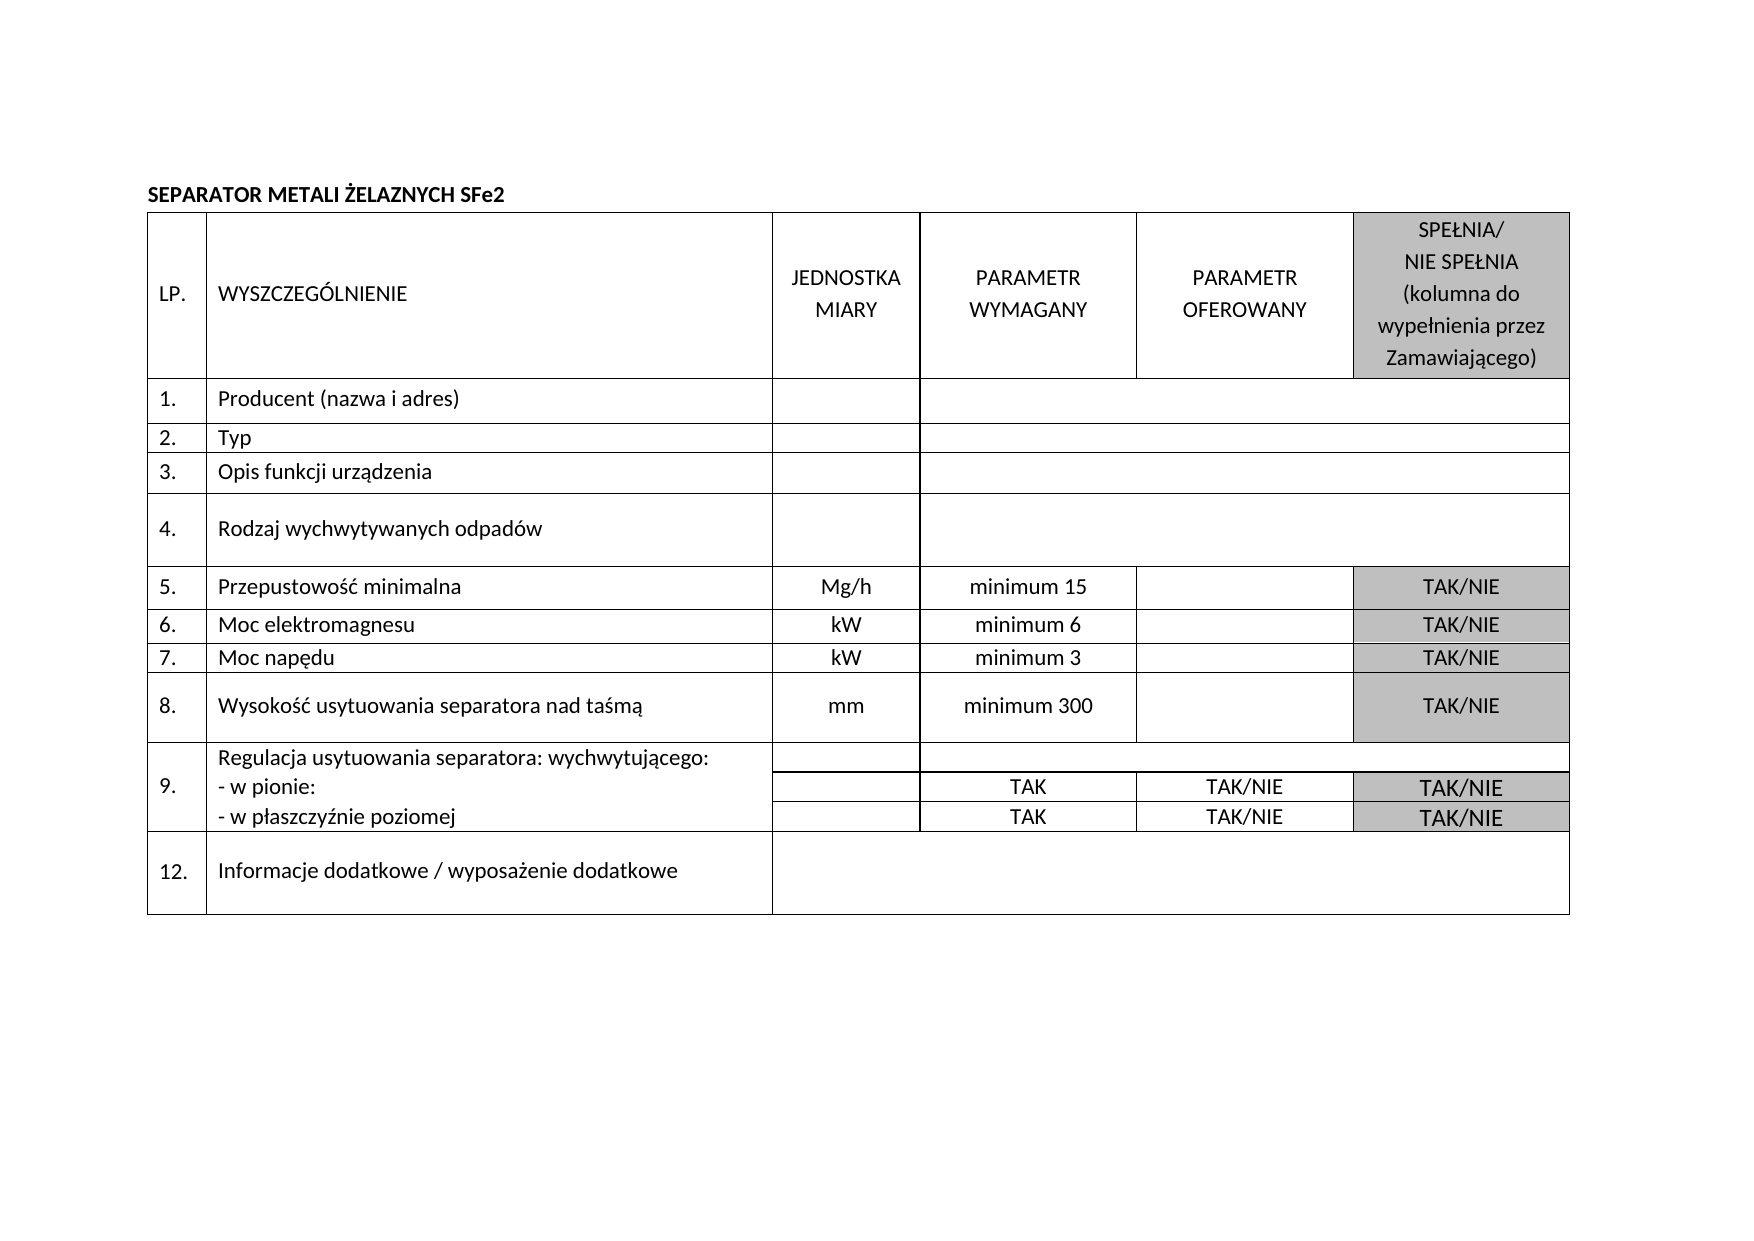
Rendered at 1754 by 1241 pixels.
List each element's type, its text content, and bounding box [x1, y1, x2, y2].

table_cell [148, 644, 206, 672]
table_cell [148, 743, 206, 831]
table_cell Przepustowość minimalna [207, 567, 772, 609]
table_cell TAK [921, 773, 1136, 801]
table_header WYSZCZEGÓLNIENIE [207, 213, 772, 378]
text SEPARATOR METALI ŻELAZNYCH SFe2 [148, 180, 1606, 208]
table_cell - w płaszczyźnie poziomej [207, 801, 772, 831]
table_cell [148, 424, 206, 452]
table_cell [1137, 610, 1353, 642]
table_header PARAMETR OFEROWANY [1137, 213, 1353, 378]
table_cell [148, 832, 206, 914]
table_cell [148, 567, 206, 609]
table_cell [148, 379, 206, 422]
table_cell [773, 743, 919, 771]
table_cell [1137, 644, 1353, 672]
table_cell TAK/NIE [1137, 773, 1353, 801]
table_cell [148, 610, 206, 642]
table_cell Mg/h [773, 567, 919, 609]
table_cell [921, 424, 1569, 452]
table_cell TAK/NIE [1354, 644, 1569, 672]
table_cell minimum 3 [921, 644, 1136, 672]
table_cell Typ [207, 424, 772, 452]
table_cell [773, 494, 919, 566]
table_header SPEŁNIA/ NIE SPEŁNIA (kolumna do wypełnienia przez Zamawiającego) [1354, 213, 1569, 378]
table_cell mm [773, 673, 919, 742]
table_cell minimum 300 [921, 673, 1136, 742]
table_cell TAK/NIE [1354, 567, 1569, 609]
table_cell [921, 743, 1569, 771]
table_cell TAK/NIE [1354, 773, 1569, 801]
table_cell [148, 673, 206, 742]
table_cell Moc napędu [207, 644, 772, 672]
table_cell Rodzaj wychwytywanych odpadów [207, 494, 772, 566]
table_cell [773, 379, 919, 422]
table_cell [1137, 567, 1353, 609]
table_cell Moc elektromagnesu [207, 610, 772, 642]
table_header JEDNOSTKA MIARY [773, 213, 919, 378]
table_cell TAK [921, 802, 1136, 831]
table_cell [1137, 673, 1353, 742]
table_cell Regulacja usytuowania separatora: wychwytującego: [207, 743, 772, 771]
table_cell [773, 802, 919, 831]
table_cell minimum 15 [921, 567, 1136, 609]
table_cell minimum 6 [921, 610, 1136, 642]
table_cell [921, 453, 1569, 493]
table_cell [148, 494, 206, 566]
table_cell Producent (nazwa i adres) [207, 379, 772, 422]
table_cell [921, 379, 1569, 422]
table_header PARAMETR WYMAGANY [921, 213, 1136, 378]
table_cell [148, 453, 206, 493]
table_cell - w pionie: [207, 771, 772, 801]
table_cell Opis funkcji urządzenia [207, 453, 772, 493]
table_cell [773, 773, 919, 801]
table_cell TAK/NIE [1137, 802, 1353, 831]
table_cell kW [773, 644, 919, 672]
table_cell kW [773, 610, 919, 642]
table_cell TAK/NIE [1354, 610, 1569, 642]
table_cell [921, 494, 1569, 566]
table_cell [773, 453, 919, 493]
table_header LP. [148, 213, 206, 378]
table_cell Wysokość usytuowania separatora nad taśmą [207, 673, 772, 742]
table_cell TAK/NIE [1354, 673, 1569, 742]
table_cell [773, 424, 919, 452]
table_cell [773, 832, 1569, 914]
table_cell TAK/NIE [1354, 802, 1569, 831]
table_cell Informacje dodatkowe / wyposażenie dodatkowe [207, 832, 772, 914]
